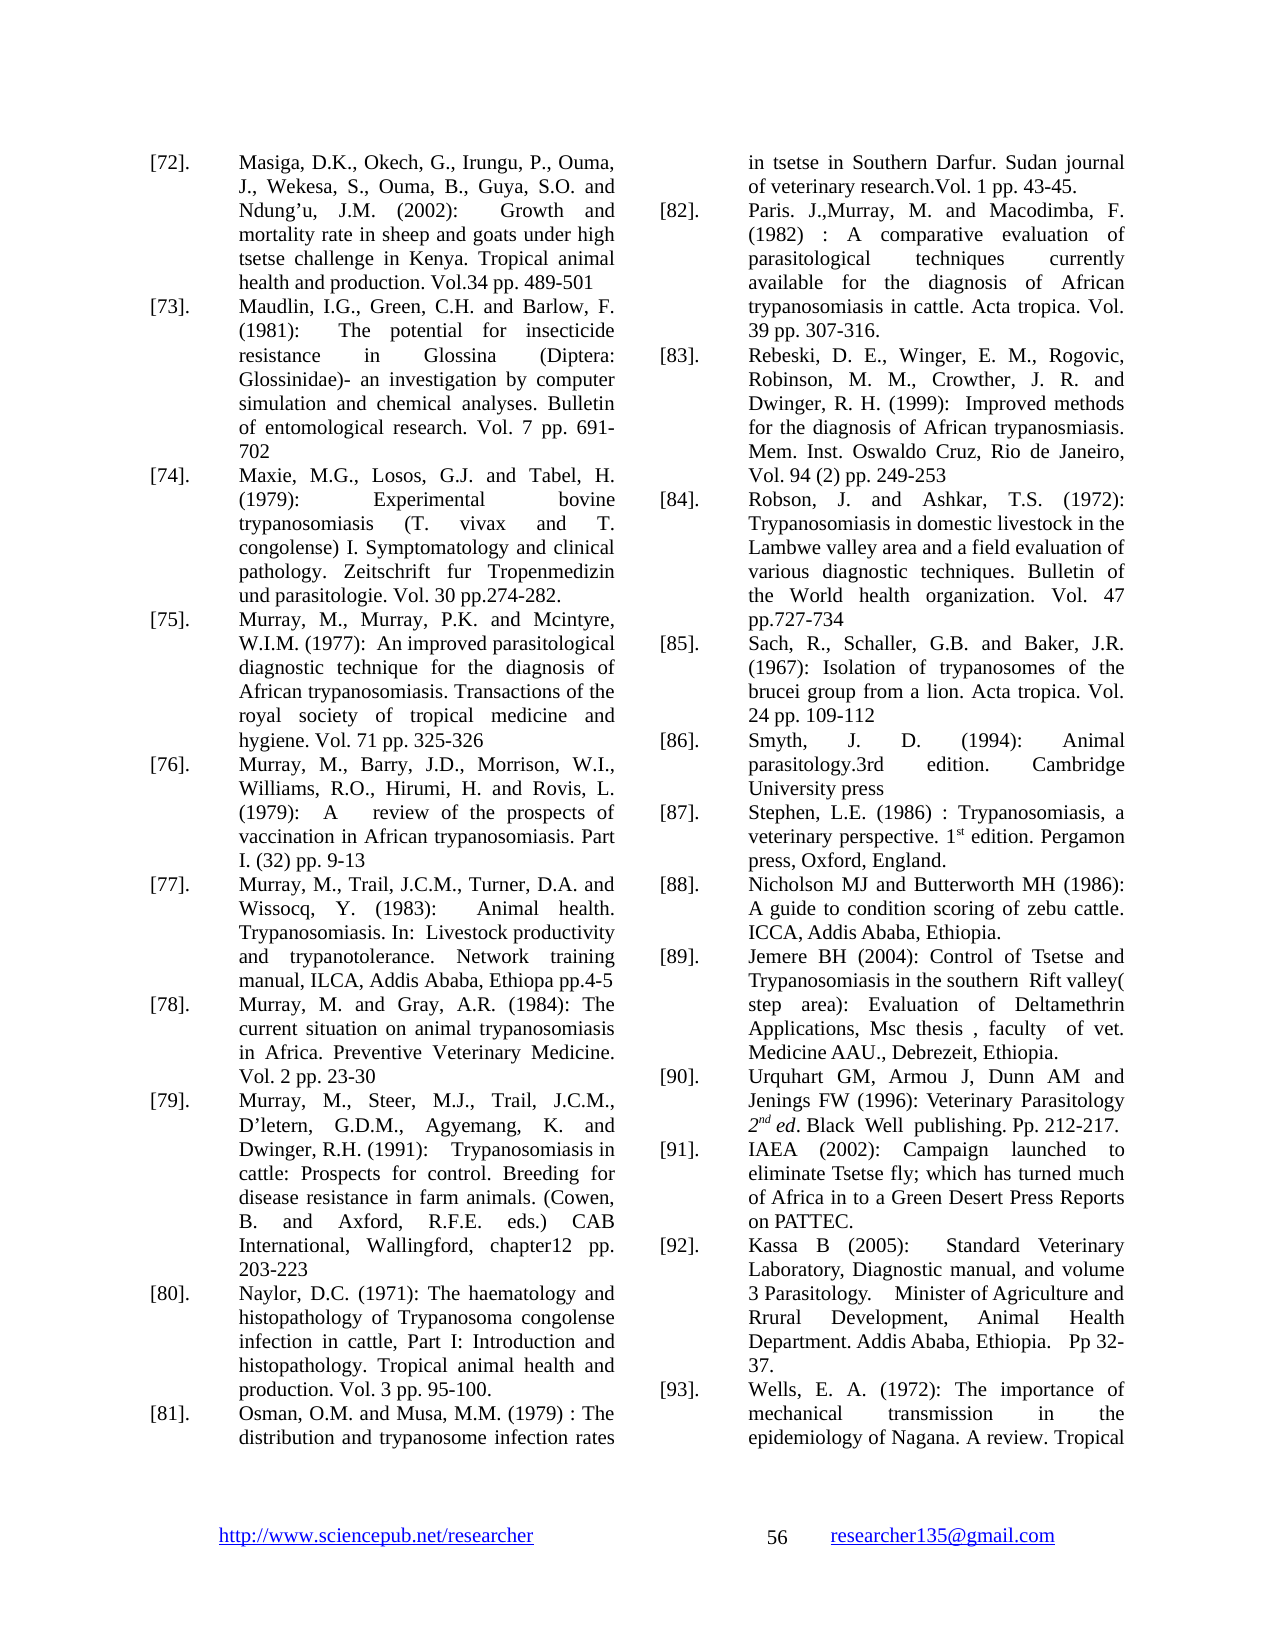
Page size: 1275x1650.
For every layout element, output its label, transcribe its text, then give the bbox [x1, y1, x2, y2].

list Murray, M., Trail, J.C.M., Turner, D.A. and Wissocq, Y. (1983): Animal health. Trypanosomiasis. In: Livestock productivity and trypanotolerance. Network training manual, ILCA, Addis Ababa, Ethiopa pp.4-5 [150, 872, 615, 992]
list Paris. J.,Murray, M. and Macodimba, F. (1982) : A comparative evaluation of parasitological techniques currently available for the diagnosis of African trypanosomiasis in cattle. Acta tropica. Vol. 39 pp. 307-316. [659, 198, 1125, 342]
list Murray, M., Murray, P.K. and Mcintyre, W.I.M. (1977): An improved parasitological diagnostic technique for the diagnosis of African trypanosomiasis. Transactions of the royal society of tropical medicine and hygiene. Vol. 71 pp. 325-326 [150, 607, 615, 752]
list Osman, O.M. and Musa, M.M. (1979) : The distribution and trypanosome infection rates in tsetse in Southern Darfur. Sudan journal of veterinary research.Vol. 1 pp. 43-45. [659, 150, 1125, 198]
list Masiga, D.K., Okech, G., Irungu, P., Ouma, J., Wekesa, S., Ouma, B., Guya, S.O. and Ndung’u, J.M. (2002): Growth and mortality rate in sheep and goats under high tsetse challenge in Kenya. Tropical animal health and production. Vol.34 pp. 489-501 [150, 150, 615, 294]
list Naylor, D.C. (1971): The haematology and histopathology of Trypanosoma congolense infection in cattle, Part I: Introduction and histopathology. Tropical animal health and production. Vol. 3 pp. 95-100. [150, 1281, 615, 1401]
list Kassa B (2005): Standard Veterinary Laboratory, Diagnostic manual, and volume 3 Parasitology. Minister of Agriculture and Rrural Development, Animal Health Department. Addis Ababa, Ethiopia. Pp 32-37. [659, 1233, 1125, 1377]
list Nicholson MJ and Butterworth MH (1986): A guide to condition scoring of zebu cattle. ICCA, Addis Ababa, Ethiopia. [659, 872, 1125, 944]
list Maudlin, I.G., Green, C.H. and Barlow, F. (1981): The potential for insecticide resistance in Glossina (Diptera: Glossinidae)- an investigation by computer simulation and chemical analyses. Bulletin of entomological research. Vol. 7 pp. 691-702 [150, 294, 615, 463]
list Murray, M., Barry, J.D., Morrison, W.I., Williams, R.O., Hirumi, H. and Rovis, L. (1979): A review of the prospects of vaccination in African trypanosomiasis. Part I. (32) pp. 9-13 [150, 752, 615, 872]
list Rebeski, D. E., Winger, E. M., Rogovic, Robinson, M. M., Crowther, J. R. and Dwinger, R. H. (1999): Improved methods for the diagnosis of African trypanosmiasis. Mem. Inst. Oswaldo Cruz, Rio de Janeiro, Vol. 94 (2) pp. 249-253 [659, 342, 1125, 487]
list Maxie, M.G., Losos, G.J. and Tabel, H. (1979): Experimental bovine trypanosomiasis (T. vivax and T. congolense) I. Symptomatology and clinical pathology. Zeitschrift fur Tropenmedizin und parasitologie. Vol. 30 pp.274-282. [150, 463, 615, 607]
list Urquhart GM, Armou J, Dunn AM and Jenings FW (1996): Veterinary Parasitology 2nd ed. Black Well publishing. Pp. 212-217. [659, 1064, 1125, 1137]
list IAEA (2002): Campaign launched to eliminate Tsetse fly; which has turned much of Africa in to a Green Desert Press Reports on PATTEC. [659, 1137, 1125, 1233]
list Murray, M., Steer, M.J., Trail, J.C.M., D’letern, G.D.M., Agyemang, K. and Dwinger, R.H. (1991): Trypanosomiasis in cattle: Prospects for control. Breeding for disease resistance in farm animals. (Cowen, B. and Axford, R.F.E. eds.) CAB International, Wallingford, chapter12 pp. 203-223 [150, 1088, 615, 1281]
list Osman, O.M. and Musa, M.M. (1979) : The distribution and trypanosome infection rates in tsetse in Southern Darfur. Sudan journal of veterinary research.Vol. 1 pp. 43-45. [150, 1401, 615, 1449]
list Murray, M. and Gray, A.R. (1984): The current situation on animal trypanosomiasis in Africa. Preventive Veterinary Medicine. Vol. 2 pp. 23-30 [150, 992, 615, 1088]
list Smyth, J. D. (1994): Animal parasitology.3rd edition. Cambridge University press [659, 727, 1125, 800]
list Robson, J. and Ashkar, T.S. (1972): Trypanosomiasis in domestic livestock in the Lambwe valley area and a field evaluation of various diagnostic techniques. Bulletin of the World health organization. Vol. 47 pp.727-734 [659, 487, 1125, 631]
list Jemere BH (2004): Control of Tsetse and Trypanosomiasis in the southern Rift valley( step area): Evaluation of Deltamethrin Applications, Msc thesis , faculty of vet. Medicine AAU., Debrezeit, Ethiopia. [659, 944, 1125, 1064]
list Stephen, L.E. (1986) : Trypanosomiasis, a veterinary perspective. 1st edition. Pergamon press, Oxford, England. [659, 800, 1125, 872]
list Sach, R., Schaller, G.B. and Baker, J.R. (1967): Isolation of trypanosomes of the brucei group from a lion. Acta tropica. Vol. 24 pp. 109-112 [659, 631, 1125, 727]
